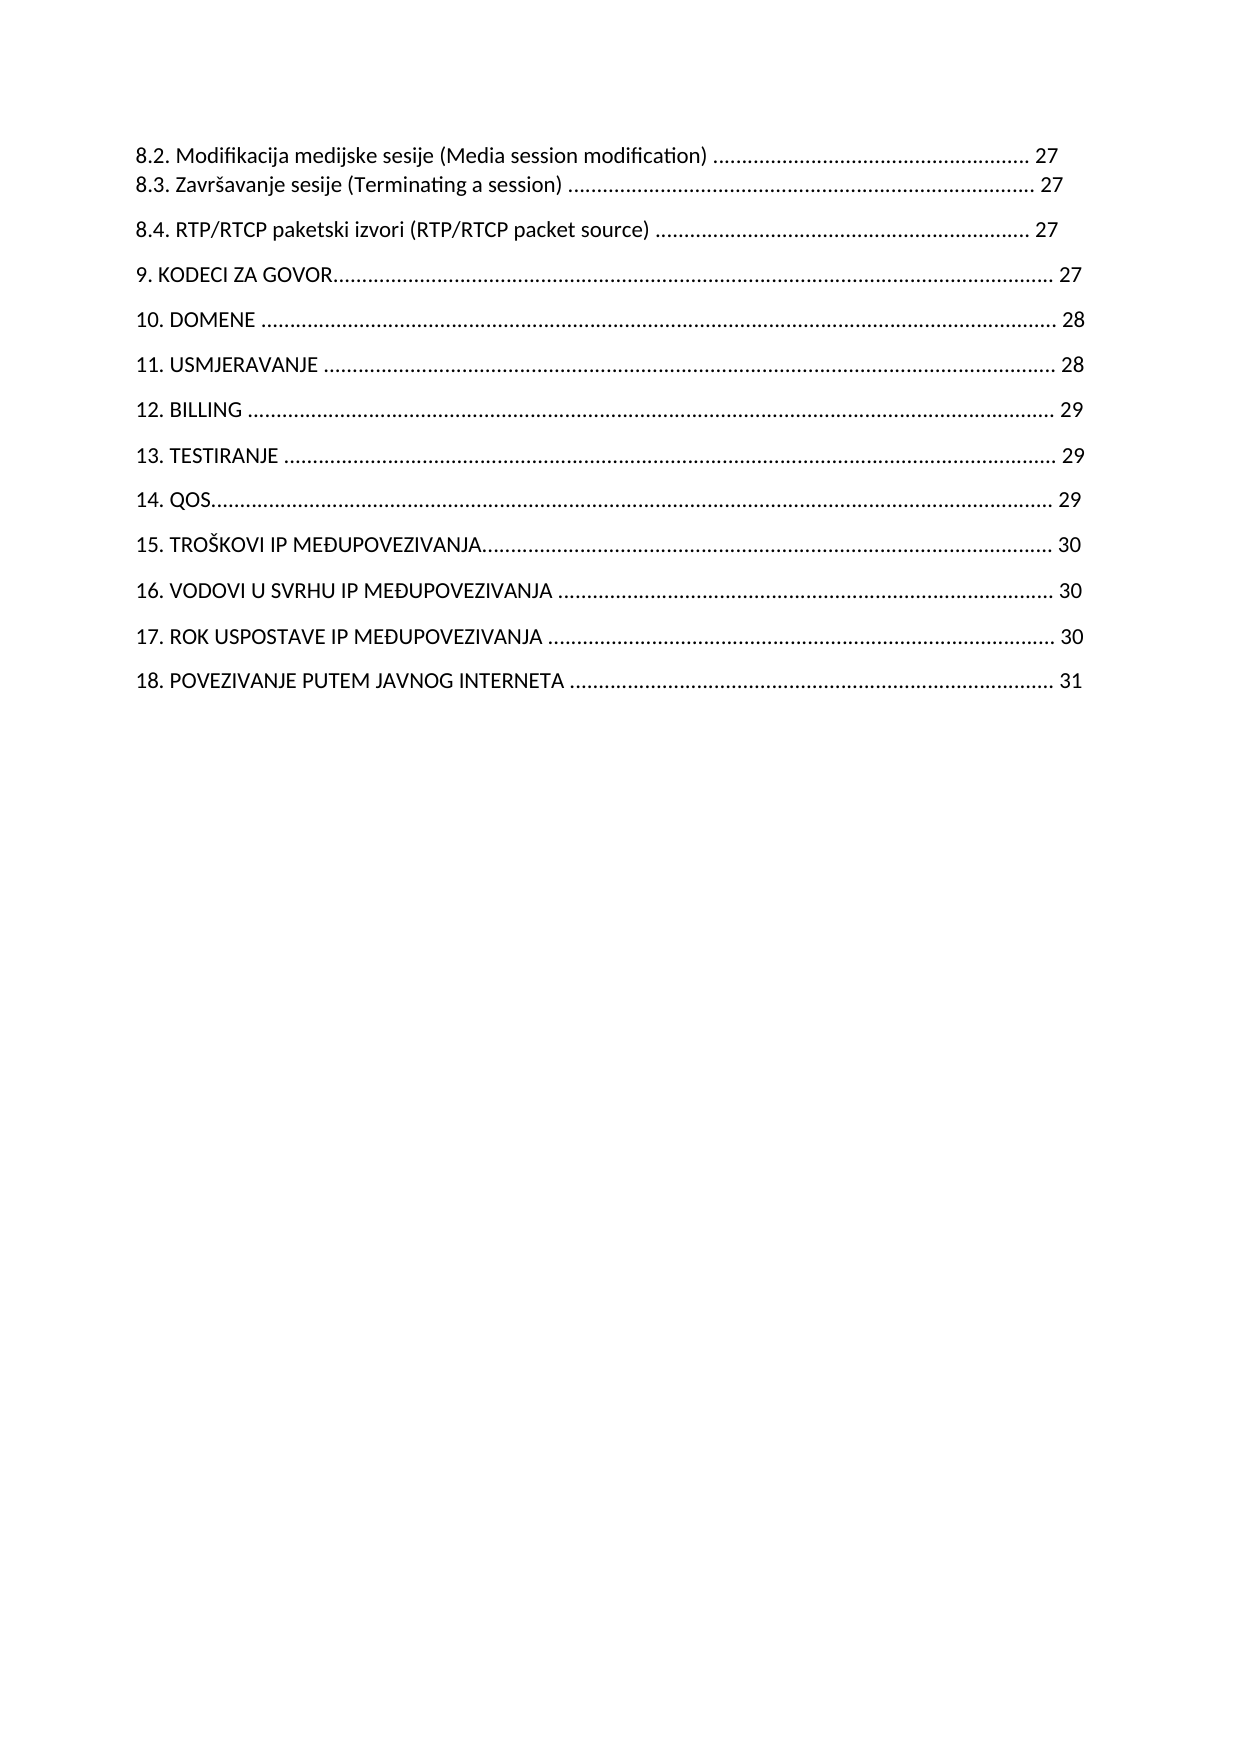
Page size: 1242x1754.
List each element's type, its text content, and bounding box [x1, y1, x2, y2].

text 18. POVEZIVANJE PUTEM JAVNOG INTERNETA .................................................................................... 31 [135, 666, 1106, 694]
text 8.2. Modifikacija medijske sesije (Media session modification) ....................................................... 27 [135, 142, 1106, 170]
text 14. QOS.................................................................................................................................................. 29 [135, 486, 1106, 513]
text 8.3. Završavanje sesije (Terminating a session) ................................................................................. 27 [135, 170, 1106, 198]
text 8.4. RTP/RTCP paketski izvori (RTP/RTCP packet source) ................................................................. 27 [135, 216, 1106, 243]
text 13. TESTIRANJE ...................................................................................................................................... 29 [135, 441, 1106, 469]
text 10. DOMENE .......................................................................................................................................... 28 [135, 305, 1106, 333]
text 12. BILLING ............................................................................................................................................ 29 [135, 395, 1106, 423]
text 17. ROK USPOSTAVE IP MEĐUPOVEZIVANJA ........................................................................................ 30 [135, 622, 1106, 650]
text 15. TROŠKOVI IP MEĐUPOVEZIVANJA................................................................................................... 30 [135, 530, 1106, 558]
text 16. VODOVI U SVRHU IP MEĐUPOVEZIVANJA ...................................................................................... 30 [135, 576, 1106, 604]
text 9. KODECI ZA GOVOR............................................................................................................................. 27 [135, 260, 1106, 288]
text 11. USMJERAVANJE ............................................................................................................................... 28 [135, 351, 1106, 378]
